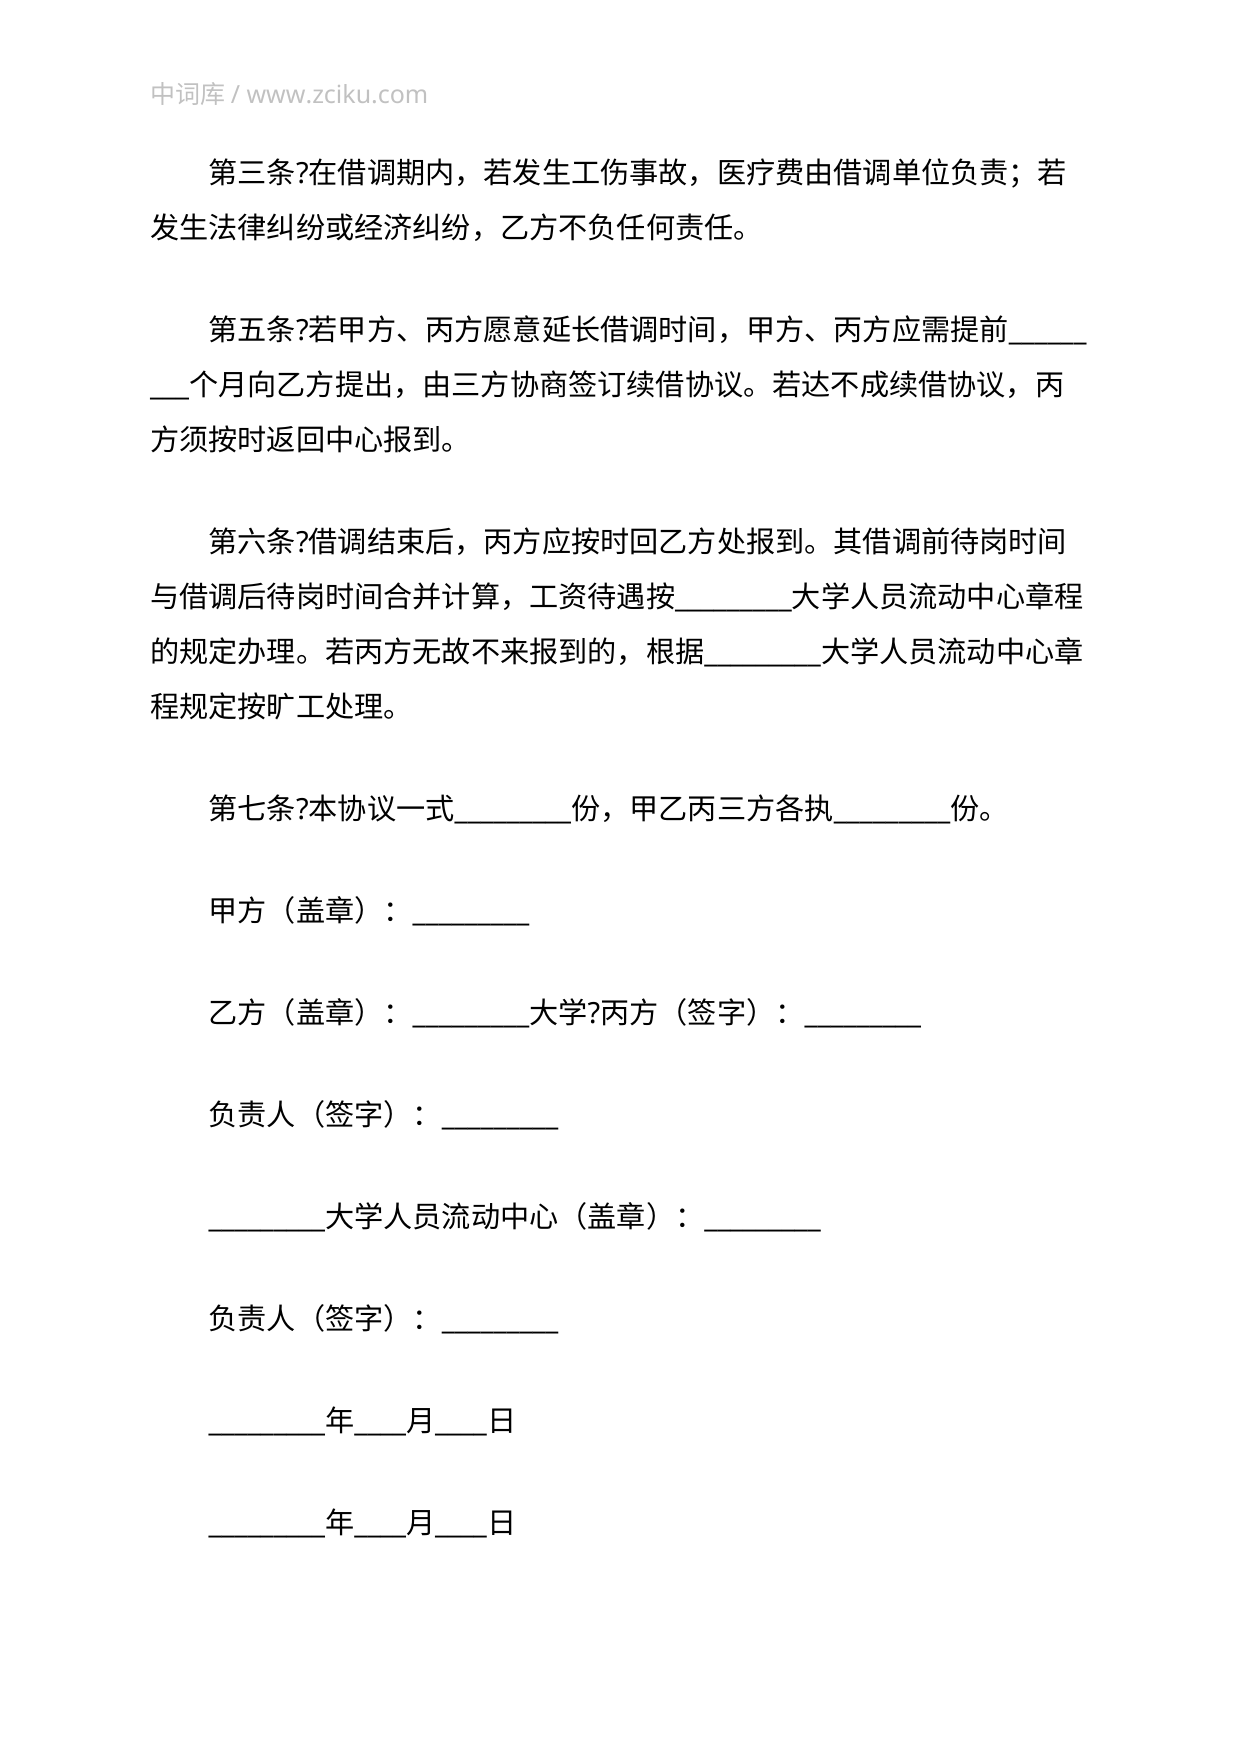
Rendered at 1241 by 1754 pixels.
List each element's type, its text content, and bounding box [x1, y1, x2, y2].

text 第五条?若甲方、丙方愿意延长借调时间，甲方、丙方应需提前_________个月向乙方提出，由三方协商签订续借协议。若达不成续借协议，丙方须按时返回中心报到。 [150, 307, 1090, 459]
text 第三条?在借调期内，若发生工伤事故，医疗费由借调单位负责；若发生法律纠纷或经济纠纷，乙方不负任何责任。 [150, 150, 1090, 247]
text _________年____月____日 [150, 1397, 1090, 1439]
text 乙方（盖章）：_________大学?丙方（签字）：_________ [150, 989, 1090, 1032]
text 第七条?本协议一式_________份，甲乙丙三方各执_________份。 [150, 785, 1090, 828]
text 第六条?借调结束后，丙方应按时回乙方处报到。其借调前待岗时间与借调后待岗时间合并计算，工资待遇按_________大学人员流动中心章程的规定办理。若丙方无故不来报到的，根据_________大学人员流动中心章程规定按旷工处理。 [150, 518, 1090, 726]
text _________大学人员流动中心（盖章）：_________ [150, 1193, 1090, 1236]
text 负责人（签字）：_________ [150, 1091, 1090, 1134]
text 负责人（签字）：_________ [150, 1295, 1090, 1338]
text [150, 1499, 1090, 1542]
text 甲方（盖章）：_________ [150, 887, 1090, 930]
